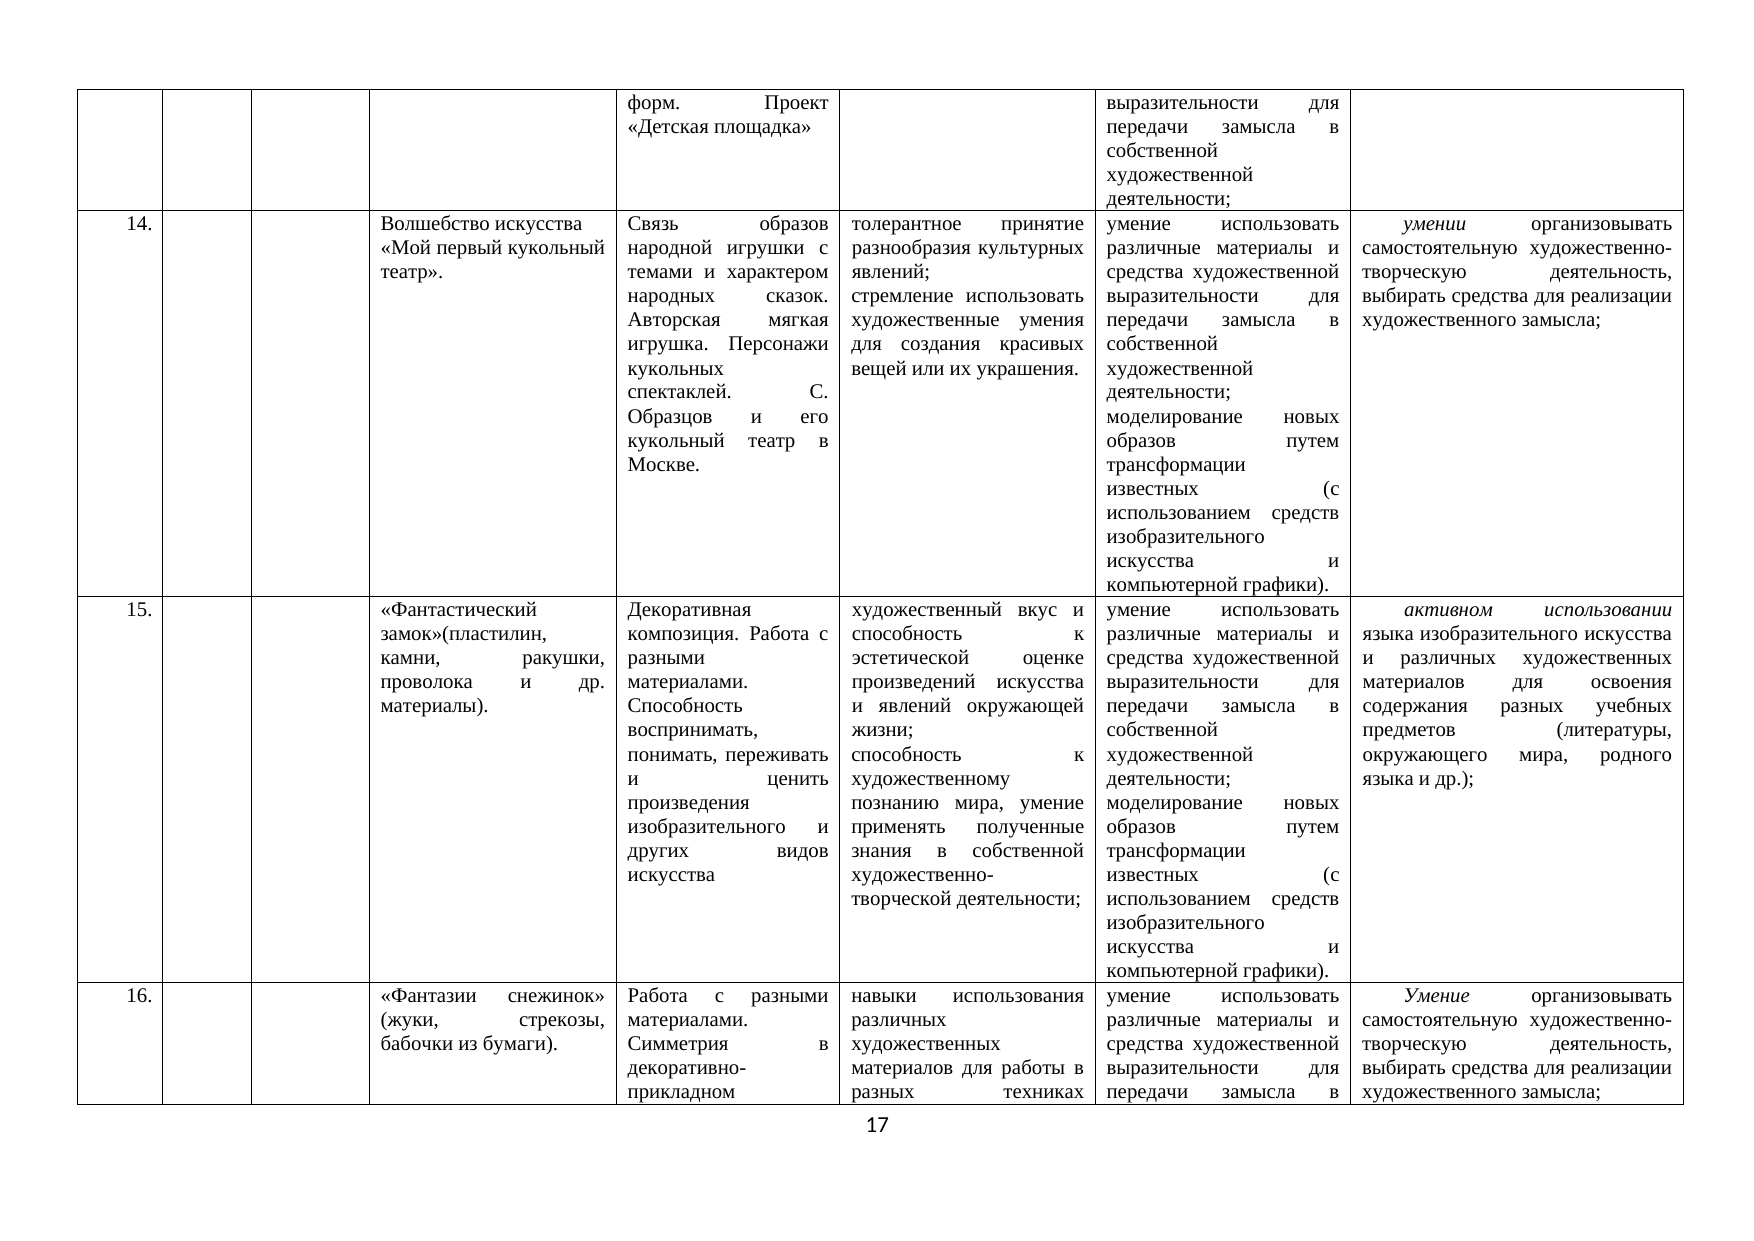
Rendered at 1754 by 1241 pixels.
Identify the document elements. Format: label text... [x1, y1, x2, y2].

table_cell толерантное принятие разнообразия культурных явлений; стремление использовать художественные умения для создания красивых вещей или их украшения. [840, 211, 1095, 596]
table_cell [163, 90, 251, 210]
table_cell [163, 211, 251, 596]
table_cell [370, 983, 616, 1103]
table_cell [163, 597, 251, 982]
table_cell «Фантастический замок»(пластилин, камни, ракушки, проволока и др. материалы). [370, 597, 616, 982]
table_cell [78, 211, 162, 596]
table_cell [1351, 90, 1683, 210]
table_cell [78, 597, 162, 982]
table_cell умении организовывать самостоятельную художественно-творческую деятельность, выбирать средства для реализации художественного замысла; [1351, 211, 1683, 596]
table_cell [617, 90, 839, 210]
table_cell Связь образов народной игрушки с темами и характером народных сказок. Авторская мягкая игрушка. Персонажи кукольных спектаклей. С. Образцов и его кукольный театр в Москве. [617, 211, 839, 596]
table_cell [163, 983, 251, 1103]
table_cell [252, 597, 369, 982]
table_cell Волшебство искусства «Мой первый кукольный театр». [370, 211, 616, 596]
table_cell [78, 983, 162, 1103]
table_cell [840, 983, 1095, 1103]
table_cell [617, 983, 839, 1103]
table_cell художественный вкус и способность к эстетической оценке произведений искусства и явлений окружающей жизни; способность к художественному познанию мира, умение применять полученные знания в собственной художественно-творческой деятельности; [840, 597, 1095, 982]
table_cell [1096, 983, 1350, 1103]
table_cell [252, 983, 369, 1103]
table_cell [78, 90, 162, 210]
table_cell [840, 90, 1095, 210]
table_cell умение использовать различные материалы и средства художественной выразительности для передачи замысла в собственной художественной деятельности; моделирование новых образов путем трансформации известных (с использованием средств изобразительного искусства и компьютерной графики). [1096, 211, 1350, 596]
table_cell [1351, 983, 1683, 1103]
table_cell активном использовании языка изобразительного искусства и различных художественных материалов для освоения содержания разных учебных предметов (литературы, окружающего мира, родного языка и др.); [1351, 597, 1683, 982]
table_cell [370, 90, 616, 210]
table_cell [252, 211, 369, 596]
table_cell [1096, 90, 1350, 210]
table_cell умение использовать различные материалы и средства художественной выразительности для передачи замысла в собственной художественной деятельности; моделирование новых образов путем трансформации известных (с использованием средств изобразительного искусства и компьютерной графики). [1096, 597, 1350, 982]
table_cell Декоративная композиция. Работа с разными материалами. Способность воспринимать, понимать, переживать и ценить произведения изобразительного и других видов искусства [617, 597, 839, 982]
table_cell [252, 90, 369, 210]
